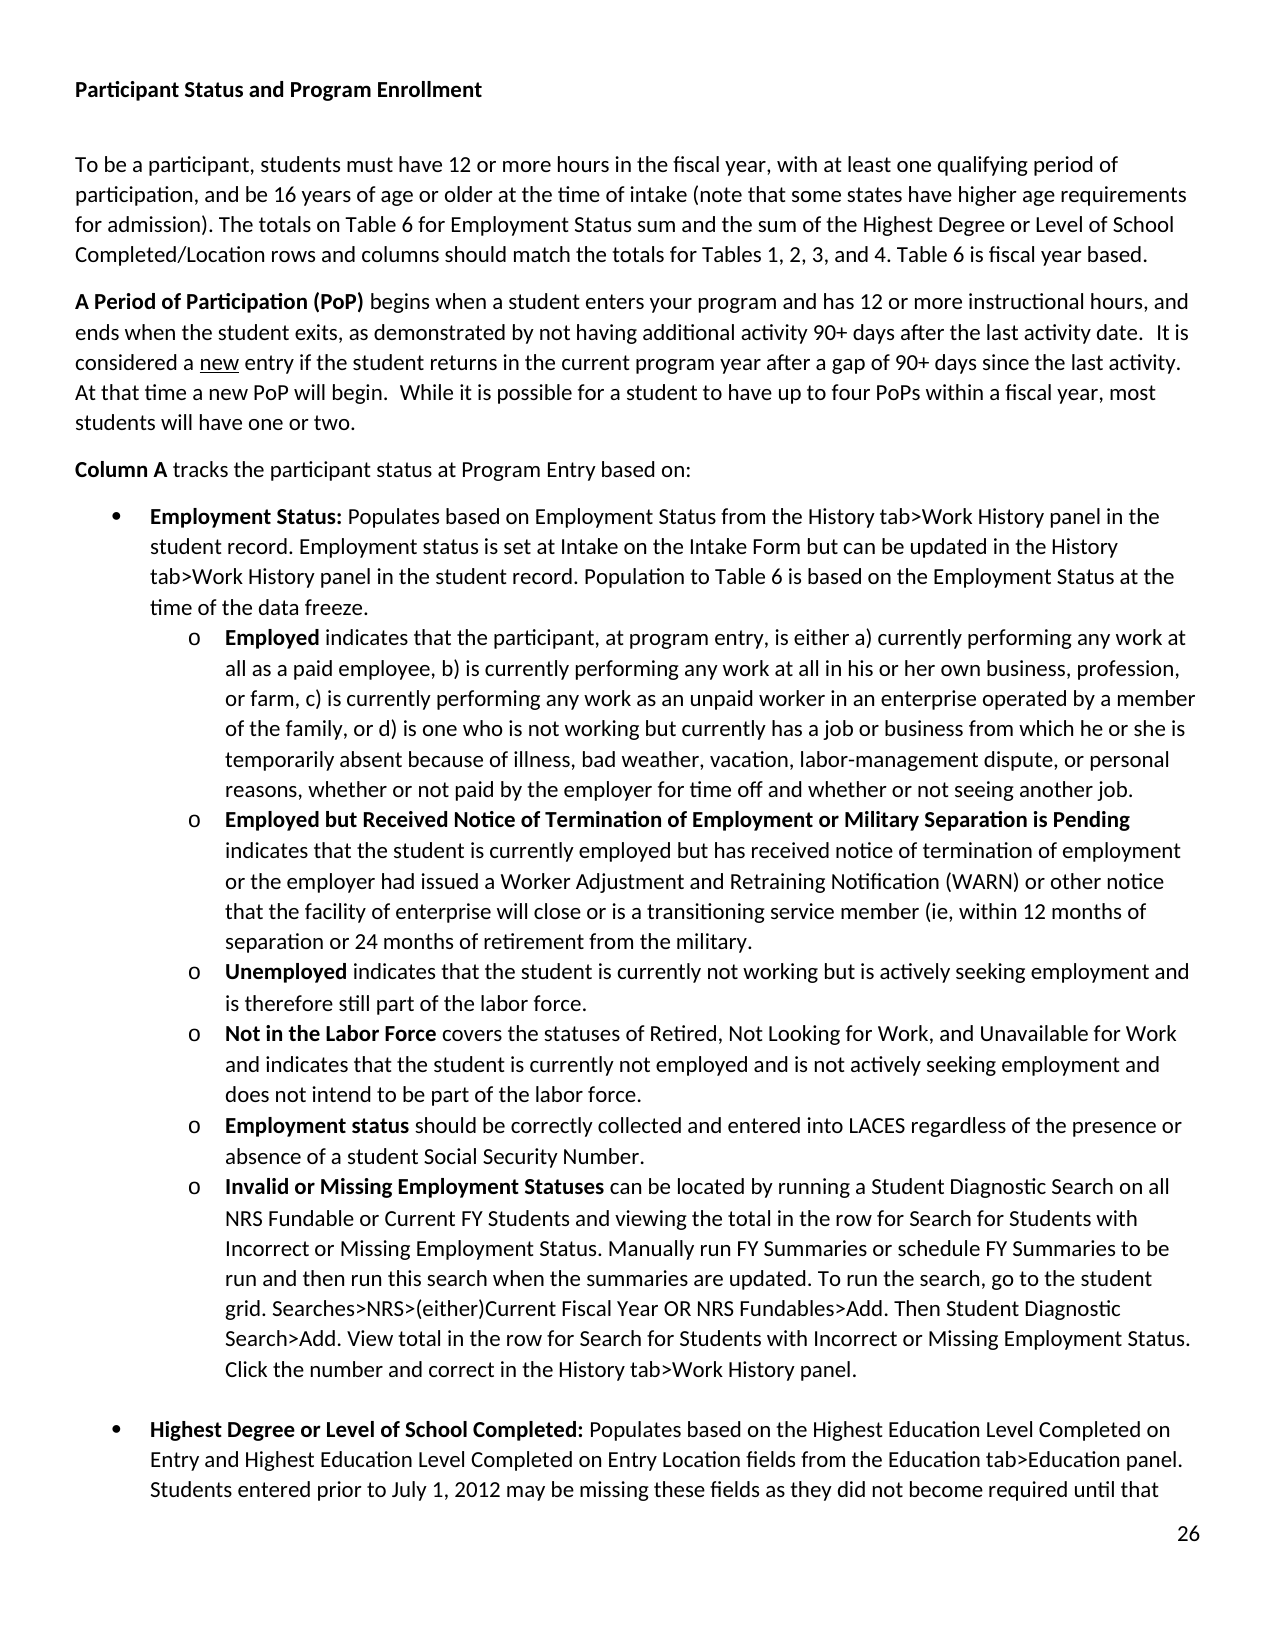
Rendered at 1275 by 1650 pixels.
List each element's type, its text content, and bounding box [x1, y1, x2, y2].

list Unemployed indicates that the student is currently not working but is actively seeking employment and is therefore still part of the labor force. [187, 957, 1200, 1017]
list Invalid or Missing Employment Statuses can be located by running a Student Diagnostic Search on all NRS Fundable or Current FY Students and viewing the total in the row for Search for Students with Incorrect or Missing Employment Status. Manually run FY Summaries or schedule FY Summaries to be run and then run this search when the summaries are updated. To run the search, go to the student grid. Searches>NRS>(either)Current Fiscal Year OR NRS Fundables>Add. Then Student Diagnostic Search>Add. View total in the row for Search for Students with Incorrect or Missing Employment Status. Click the number and correct in the History tab>Work History panel. [187, 1172, 1200, 1383]
text A Period of Participation (PoP) begins when a student enters your program and has 12 or more instructional hours, and ends when the student exits, as demonstrated by not having additional activity 90+ days after the last activity date. It is considered a new entry if the student returns in the current program year after a gap of 90+ days since the last activity. At that time a new PoP will begin. While it is possible for a student to have up to four PoPs within a fiscal year, most students will have one or two. [75, 287, 1200, 436]
text Column A tracks the participant status at Program Entry based on: [75, 455, 1200, 483]
list Employment status should be correctly collected and entered into LACES regardless of the presence or absence of a student Social Security Number. [187, 1111, 1200, 1170]
list Not in the Labor Force covers the statuses of Retired, Not Looking for Work, and Unavailable for Work and indicates that the student is currently not employed and is not actively seeking employment and does not intend to be part of the labor force. [187, 1019, 1200, 1108]
list Employment Status: Populates based on Employment Status from the History tab>Work History panel in the student record. Employment status is set at Intake on the Intake Form but can be updated in the History tab>Work History panel in the student record. Population to Table 6 is based on the Employment Status at the time of the data freeze. [112, 502, 1200, 621]
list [112, 1415, 1200, 1503]
list Employed but Received Notice of Termination of Employment or Military Separation is Pending indicates that the student is currently employed but has received notice of termination of employment or the employer had issued a Worker Adjustment and Retraining Notification (WARN) or other notice that the facility of enterprise will close or is a transitioning service member (ie, within 12 months of separation or 24 months of retirement from the military. [187, 805, 1200, 955]
text To be a participant, students must have 12 or more hours in the fiscal year, with at least one qualifying period of participation, and be 16 years of age or older at the time of intake (note that some states have higher age requirements for admission). The totals on Table 6 for Employment Status sum and the sum of the Highest Degree or Level of School Completed/Location rows and columns should match the totals for Tables 1, 2, 3, and 4. Table 6 is fiscal year based. [75, 150, 1200, 268]
list Employed indicates that the participant, at program entry, is either a) currently performing any work at all as a paid employee, b) is currently performing any work at all in his or her own business, profession, or farm, c) is currently performing any work as an unpaid worker in an enterprise operated by a member of the family, or d) is one who is not working but currently has a job or business from which he or she is temporarily absent because of illness, bad weather, vacation, labor-management dispute, or personal reasons, whether or not paid by the employer for time off and whether or not seeing another job. [187, 623, 1200, 803]
text Participant Status and Program Enrollment [75, 75, 1200, 103]
